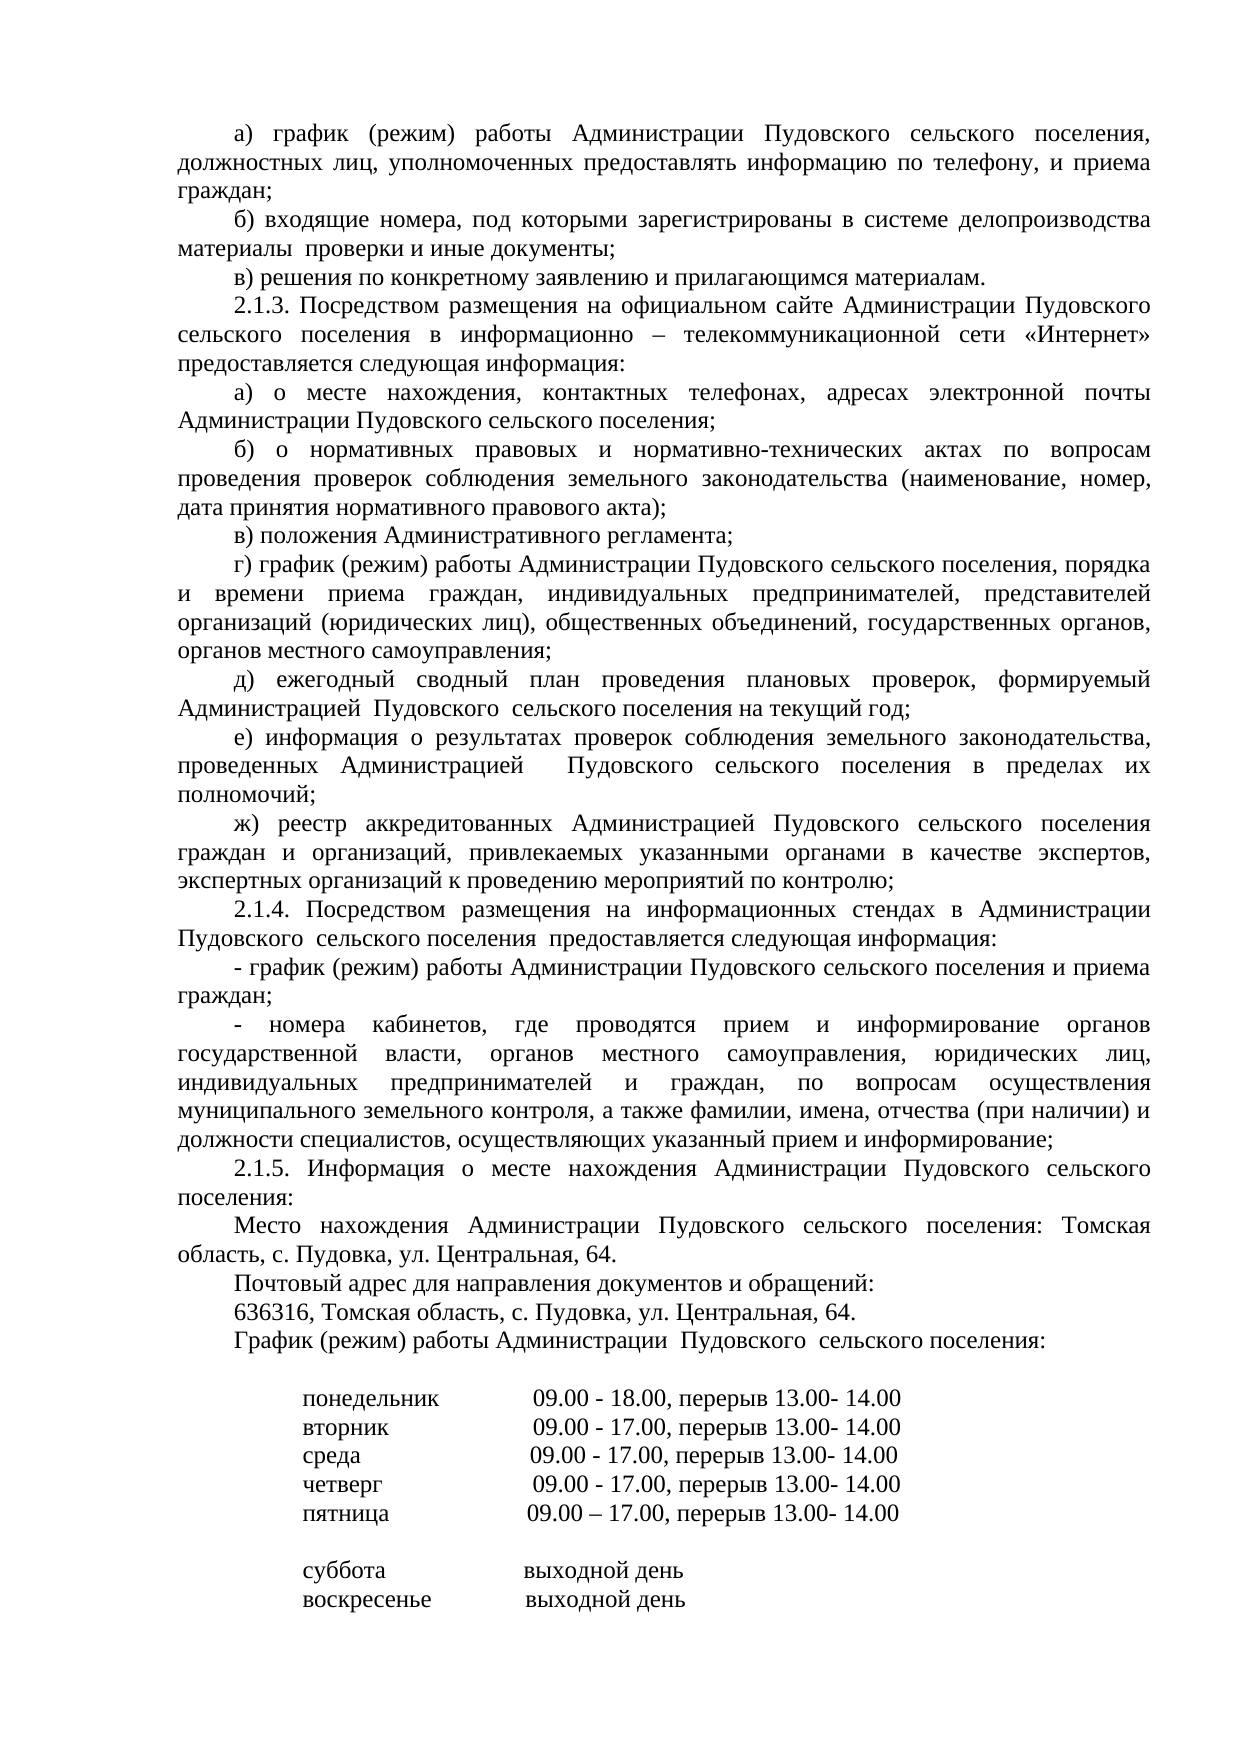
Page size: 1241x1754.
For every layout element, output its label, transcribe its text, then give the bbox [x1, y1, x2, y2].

text - график (режим) работы Администрации Пудовского сельского поселения и приема граждан; [177, 952, 1152, 1009]
text - номера кабинетов, где проводятся прием и информирование органов государственной власти, органов местного самоуправления, юридических лиц, индивидуальных предпринимателей и граждан, по вопросам осуществления муниципального земельного контроля, а также фамилии, имена, отчества (при наличии) и должности специалистов, осуществляющих указанный прием и информирование; [177, 1009, 1152, 1153]
text суббота выходной день [177, 1556, 1152, 1584]
text воскресенье выходной день [177, 1584, 1152, 1613]
text а) о месте нахождения, контактных телефонах, адресах электронной почты Администрации Пудовского сельского поселения; [177, 377, 1152, 434]
text 636316, Томская область, с. Пудовка, ул. Центральная, 64. [177, 1297, 1152, 1326]
text б) о нормативных правовых и нормативно-технических актах по вопросам проведения проверок соблюдения земельного законодательства (наименование, номер, дата принятия нормативного правового акта); [177, 434, 1152, 521]
text четверг 09.00 - 17.00, перерыв 13.00- 14.00 [177, 1469, 1152, 1498]
text а) график (режим) работы Администрации Пудовского сельского поселения, должностных лиц, уполномоченных предоставлять информацию по телефону, и приема граждан; [177, 118, 1152, 204]
text б) входящие номера, под которыми зарегистрированы в системе делопроизводства материалы проверки и иные документы; [177, 204, 1152, 262]
text г) график (режим) работы Администрации Пудовского сельского поселения, порядка и времени приема граждан, индивидуальных предпринимателей, представителей организаций (юридических лиц), общественных объединений, государственных органов, органов местного самоуправления; [177, 549, 1152, 664]
text в) решения по конкретному заявлению и прилагающимся материалам. [177, 262, 1152, 291]
text Место нахождения Администрации Пудовского сельского поселения: Томская область, с. Пудовка, ул. Центральная, 64. [177, 1211, 1152, 1268]
text 2.1.5. Информация о месте нахождения Администрации Пудовского сельского поселения: [177, 1153, 1152, 1211]
text понедельник 09.00 - 18.00, перерыв 13.00- 14.00 [177, 1383, 1152, 1412]
text 2.1.3. Посредством размещения на официальном сайте Администрации Пудовского сельского поселения в информационно – телекоммуникационной сети «Интернет» предоставляется следующая информация: [177, 291, 1152, 377]
text пятница 09.00 – 17.00, перерыв 13.00- 14.00 [177, 1498, 1152, 1527]
text 2.1.4. Посредством размещения на информационных стендах в Администрации Пудовского сельского поселения предоставляется следующая информация: [177, 894, 1152, 952]
text среда 09.00 - 17.00, перерыв 13.00- 14.00 [177, 1441, 1152, 1469]
text График (режим) работы Администрации Пудовского сельского поселения: [177, 1326, 1152, 1354]
text ж) реестр аккредитованных Администрацией Пудовского сельского поселения граждан и организаций, привлекаемых указанными органами в качестве экспертов, экспертных организаций к проведению мероприятий по контролю; [177, 808, 1152, 894]
text е) информация о результатах проверок соблюдения земельного законодательства, проведенных Администрацией Пудовского сельского поселения в пределах их полномочий; [177, 722, 1152, 808]
text в) положения Административного регламента; [177, 521, 1152, 549]
text вторник 09.00 - 17.00, перерыв 13.00- 14.00 [177, 1412, 1152, 1441]
text д) ежегодный сводный план проведения плановых проверок, формируемый Администрацией Пудовского сельского поселения на текущий год; [177, 664, 1152, 722]
text Почтовый адрес для направления документов и обращений: [177, 1268, 1152, 1297]
